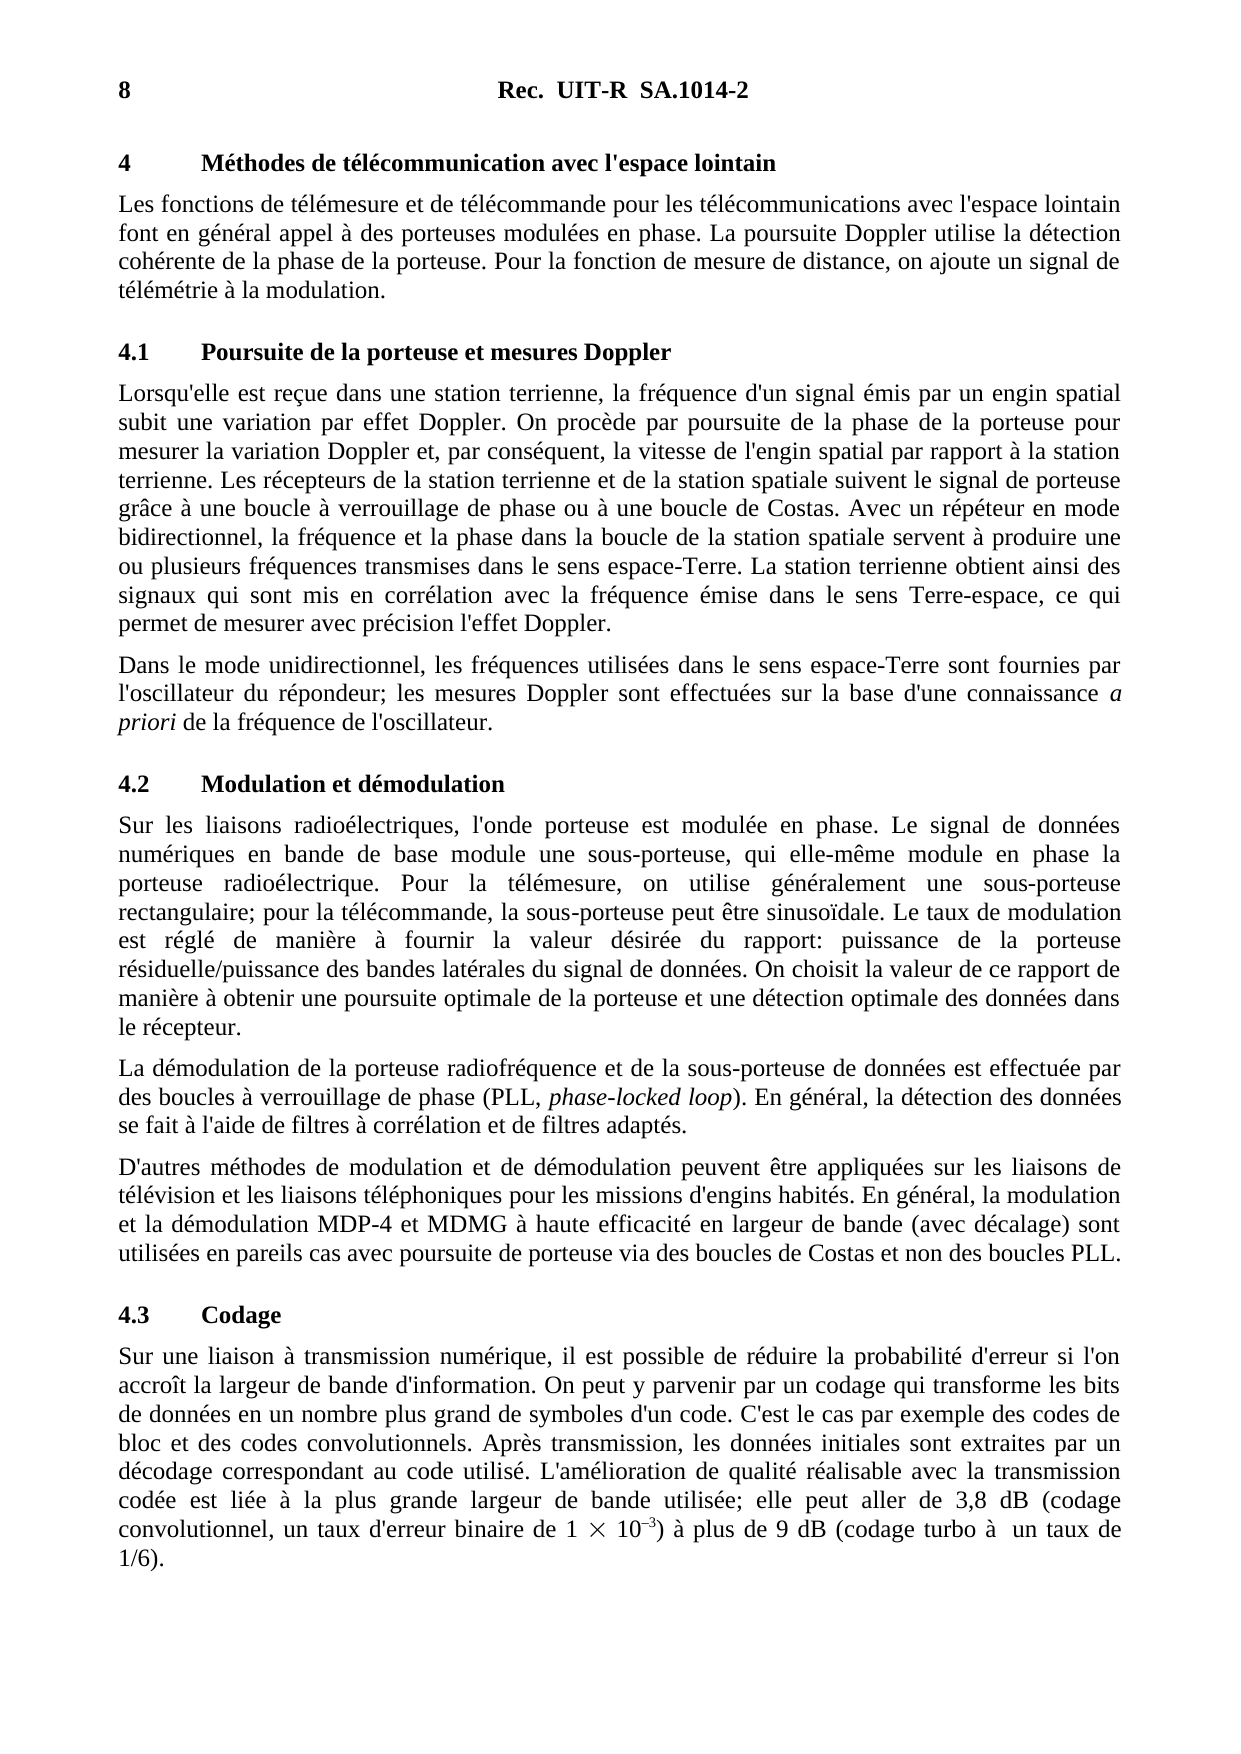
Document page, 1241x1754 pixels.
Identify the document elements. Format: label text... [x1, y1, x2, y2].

subtitle 4 Méthodes de télécommunication avec l'espace lointain [118, 148, 1122, 176]
text Lorsqu'elle est reçue dans une station terrienne, la fréquence d'un signal émis par un engin spatial subit une variation par effet Doppler. On procède par poursuite de la phase de la porteuse pour mesurer la variation Doppler et, par conséquent, la vitesse de l'engin spatial par rapport à la station terrienne. Les récepteurs de la station terrienne et de la station spatiale suivent le signal de porteuse grâce à une boucle à verrouillage de phase ou à une boucle de Costas. Avec un répéteur en mode bidirectionnel, la fréquence et la phase dans la boucle de la station spatiale servent à produire une ou plusieurs fréquences transmises dans le sens espace-Terre. La station terrienne obtient ainsi des signaux qui sont mis en corrélation avec la fréquence émise dans le sens Terre-espace, ce qui permet de mesurer avec précision l'effet Doppler. [118, 378, 1122, 637]
text Sur une liaison à transmission numérique, il est possible de réduire la probabilité d'erreur si l'on accroît la largeur de bande d'information. On peut y parvenir par un codage qui transforme les bits de données en un nombre plus grand de symboles d'un code. C'est le cas par exemple des codes de bloc et des codes convolutionnels. Après transmission, les données initiales sont extraites par un décodage correspondant au code utilisé. L'amélioration de qualité réalisable avec la transmission codée est liée à la plus grande largeur de bande utilisée; elle peut aller de 3,8 dB (codage convolutionnel, un taux d'erreur binaire de 1 10–3) à plus de 9 dB (codage turbo à un taux de 1/6). [118, 1341, 1122, 1571]
text Dans le mode unidirectionnel, les fréquences utilisées dans le sens espace-Terre sont fournies par l'oscillateur du répondeur; les mesures Doppler sont effectuées sur la base d'une connaissance a priori de la fréquence de l'oscillateur. [118, 650, 1122, 736]
text D'autres méthodes de modulation et de démodulation peuvent être appliquées sur les liaisons de télévision et les liaisons téléphoniques pour les missions d'engins habités. En général, la modulation et la démodulation MDP-4 et MDMG à haute efficacité en largeur de bande (avec décalage) sont utilisées en pareils cas avec poursuite de porteuse via des boucles de Costas et non des boucles PLL. [118, 1152, 1122, 1267]
subtitle 4.1 Poursuite de la porteuse et mesures Doppler [118, 337, 1122, 366]
text Les fonctions de télémesure et de télécommande pour les télécommunications avec l'espace lointain font en général appel à des porteuses modulées en phase. La poursuite Doppler utilise la détection cohérente de la phase de la porteuse. Pour la fonction de mesure de distance, on ajoute un signal de télémétrie à la modulation. [118, 189, 1122, 304]
text La démodulation de la porteuse radiofréquence et de la sous-porteuse de données est effectuée par des boucles à verrouillage de phase (PLL, phase-locked loop). En général, la détection des données se fait à l'aide de filtres à corrélation et de filtres adaptés. [118, 1053, 1122, 1139]
subtitle 4.2 Modulation et démodulation [118, 769, 1122, 798]
text Sur les liaisons radioélectriques, l'onde porteuse est modulée en phase. Le signal de données numériques en bande de base module une sous-porteuse, qui elle-même module en phase la porteuse radioélectrique. Pour la télémesure, on utilise généralement une sous-porteuse rectangulaire; pour la télécommande, la sous-porteuse peut être sinusoïdale. Le taux de modulation est réglé de manière à fournir la valeur désirée du rapport: puissance de la porteuse résiduelle/puissance des bandes latérales du signal de données. On choisit la valeur de ce rapport de manière à obtenir une poursuite optimale de la porteuse et une détection optimale des données dans le récepteur. [118, 811, 1122, 1041]
subtitle 4.3 Codage [118, 1300, 1122, 1329]
